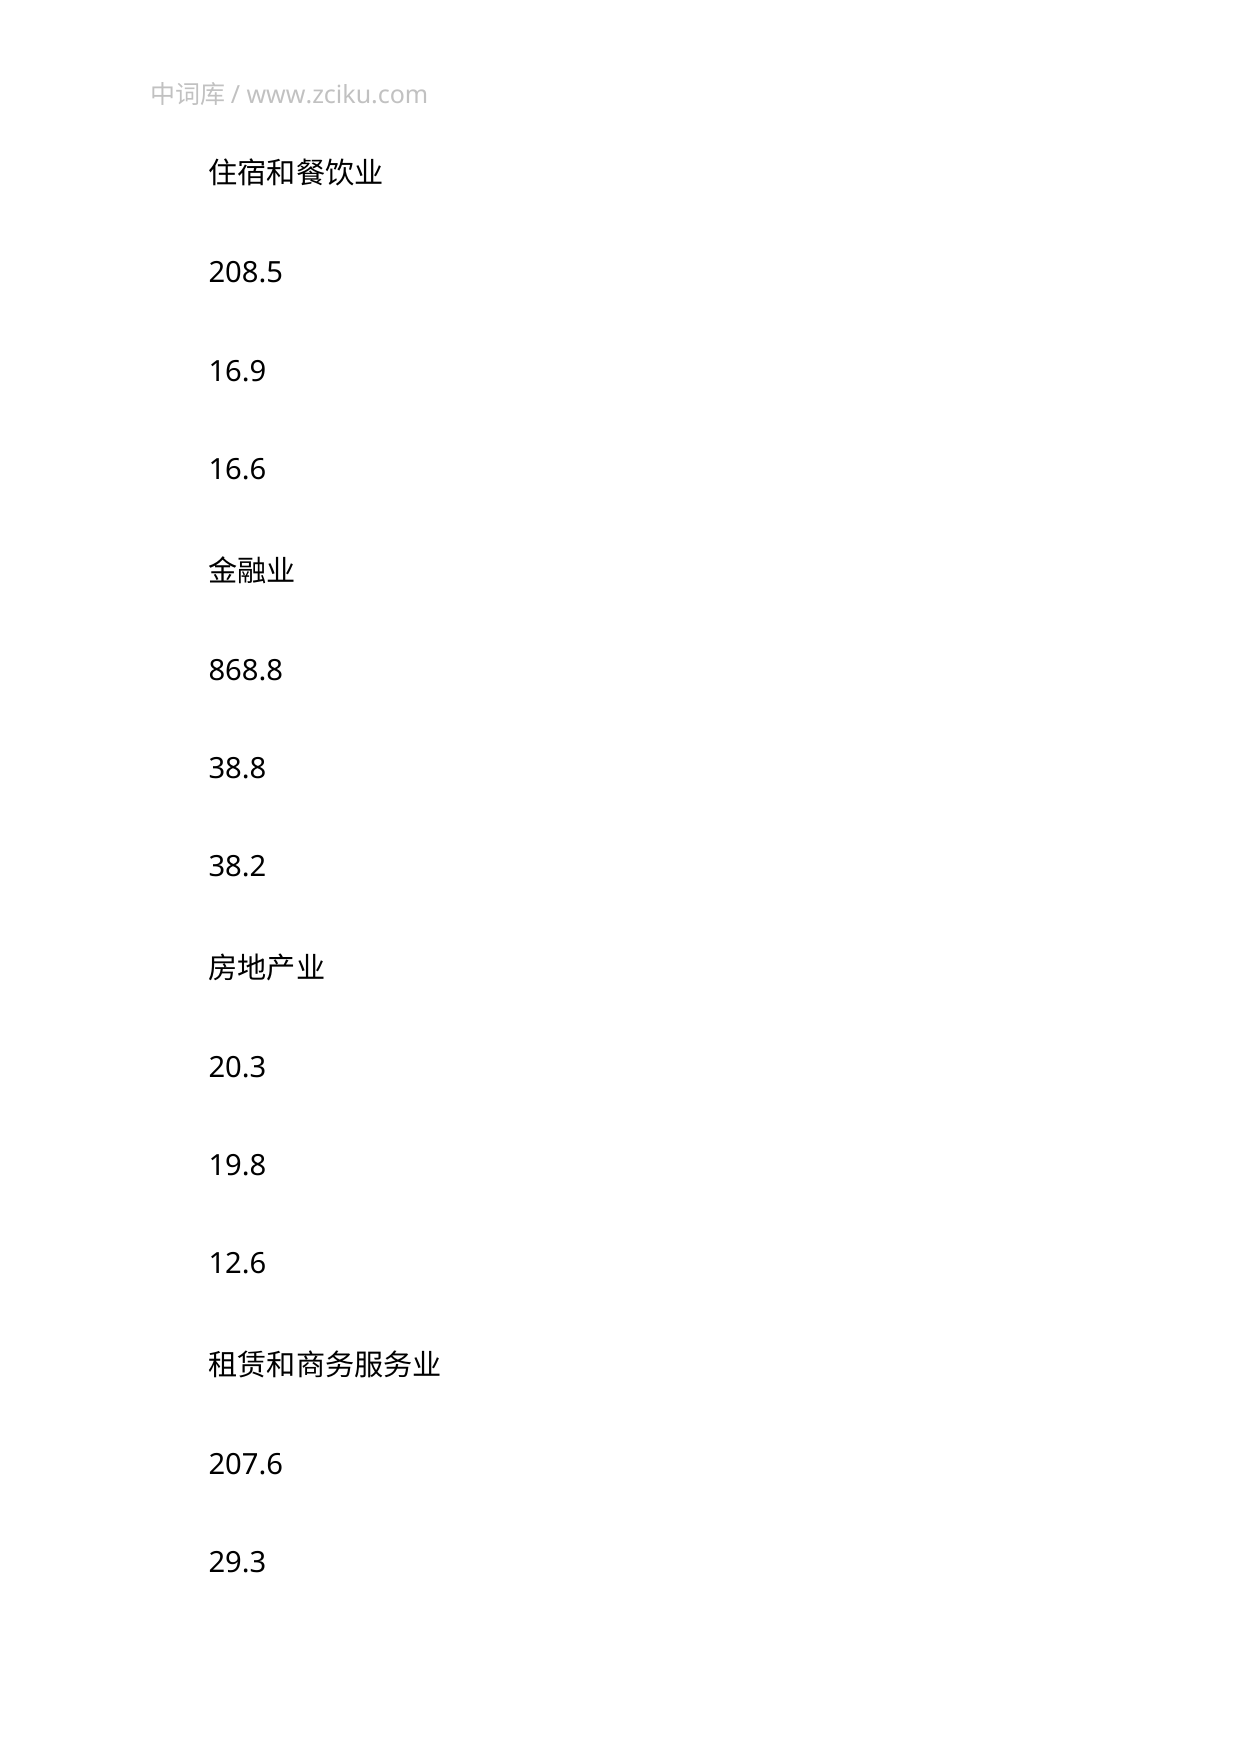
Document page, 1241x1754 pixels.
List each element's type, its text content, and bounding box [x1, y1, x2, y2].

text 207.6 [150, 1443, 1090, 1483]
text 29.3 [150, 1541, 1090, 1581]
text 16.6 [150, 449, 1090, 488]
text 金融业 [150, 547, 1090, 589]
text 租赁和商务服务业 [150, 1341, 1090, 1383]
text 20.3 [150, 1046, 1090, 1086]
text 208.5 [150, 252, 1090, 291]
text 房地产业 [150, 944, 1090, 986]
text 38.8 [150, 747, 1090, 787]
text 住宿和餐饮业 [150, 150, 1090, 192]
text 16.9 [150, 350, 1090, 390]
text 19.8 [150, 1144, 1090, 1184]
text 38.2 [150, 846, 1090, 885]
text 868.8 [150, 649, 1090, 688]
text 12.6 [150, 1243, 1090, 1282]
